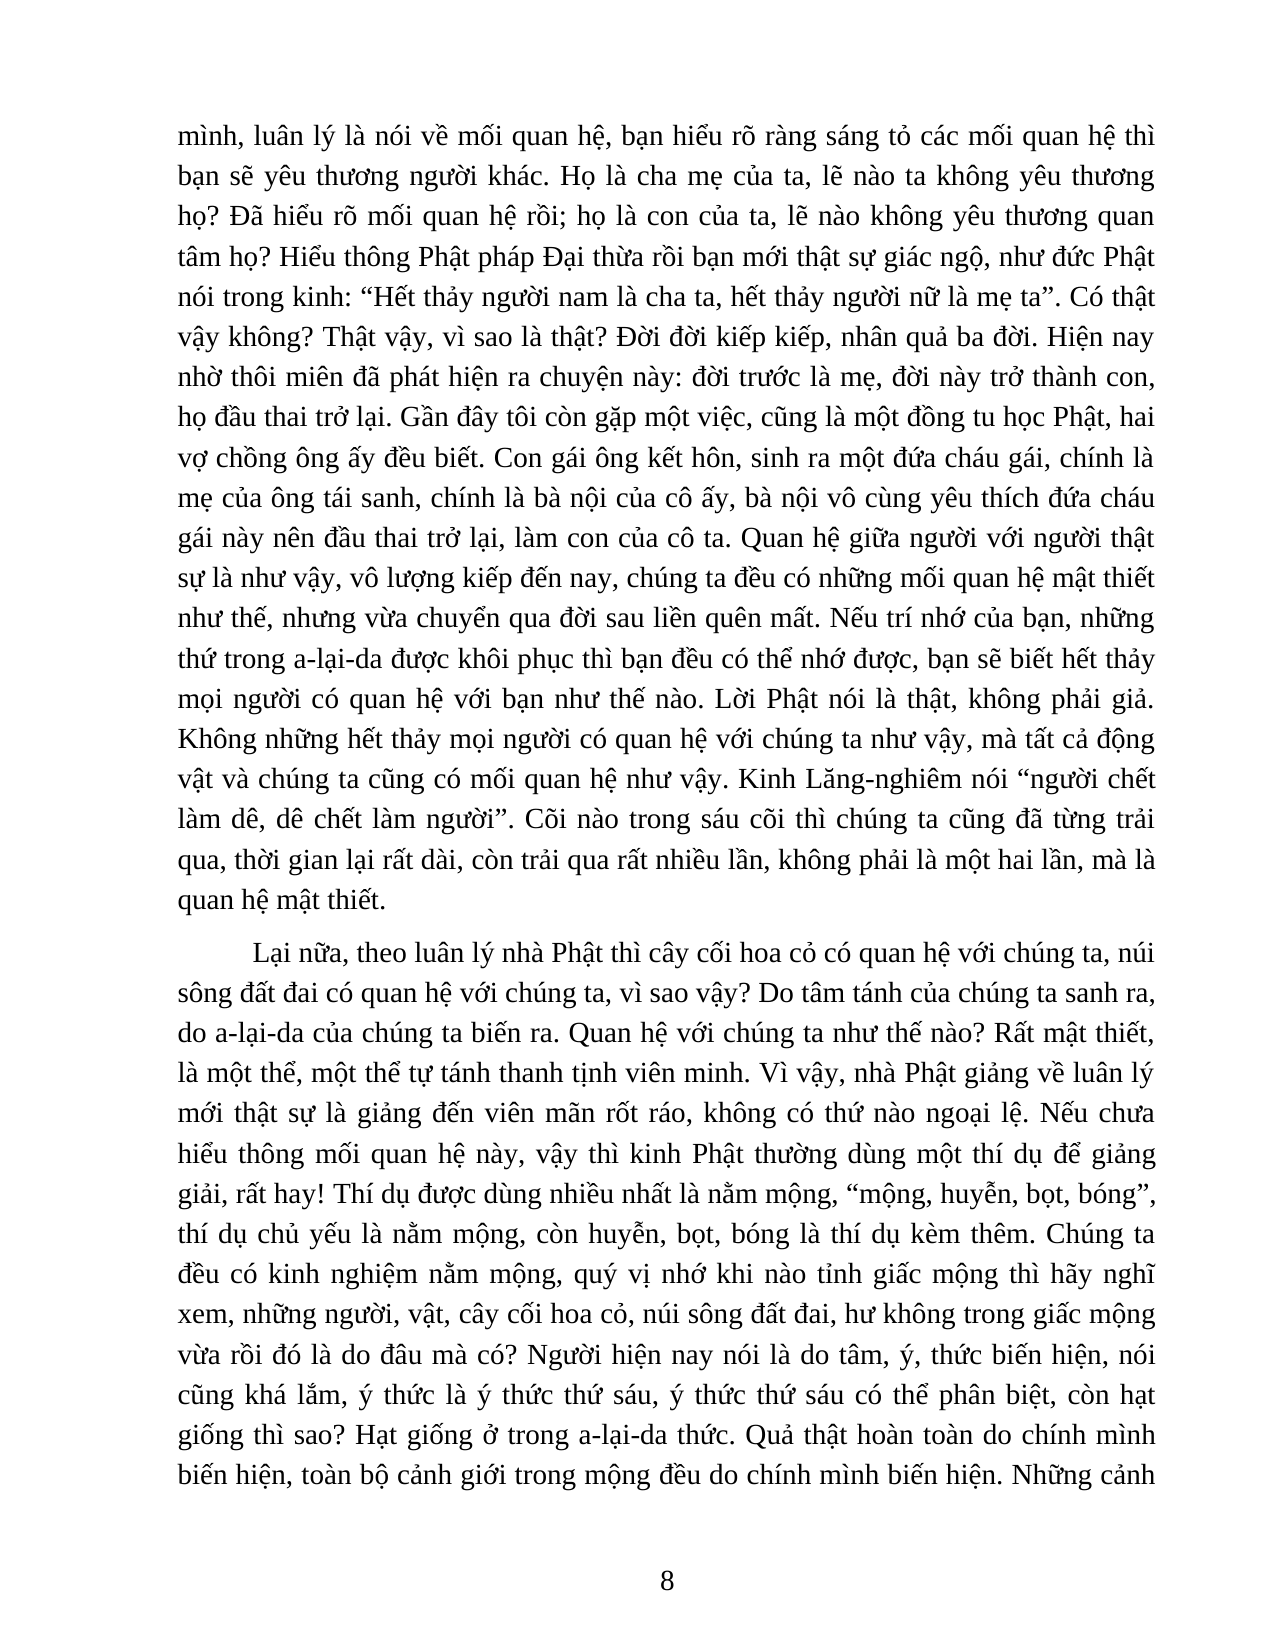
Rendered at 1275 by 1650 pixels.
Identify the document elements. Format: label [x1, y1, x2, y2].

text [177, 935, 1157, 1491]
text [177, 118, 1157, 916]
